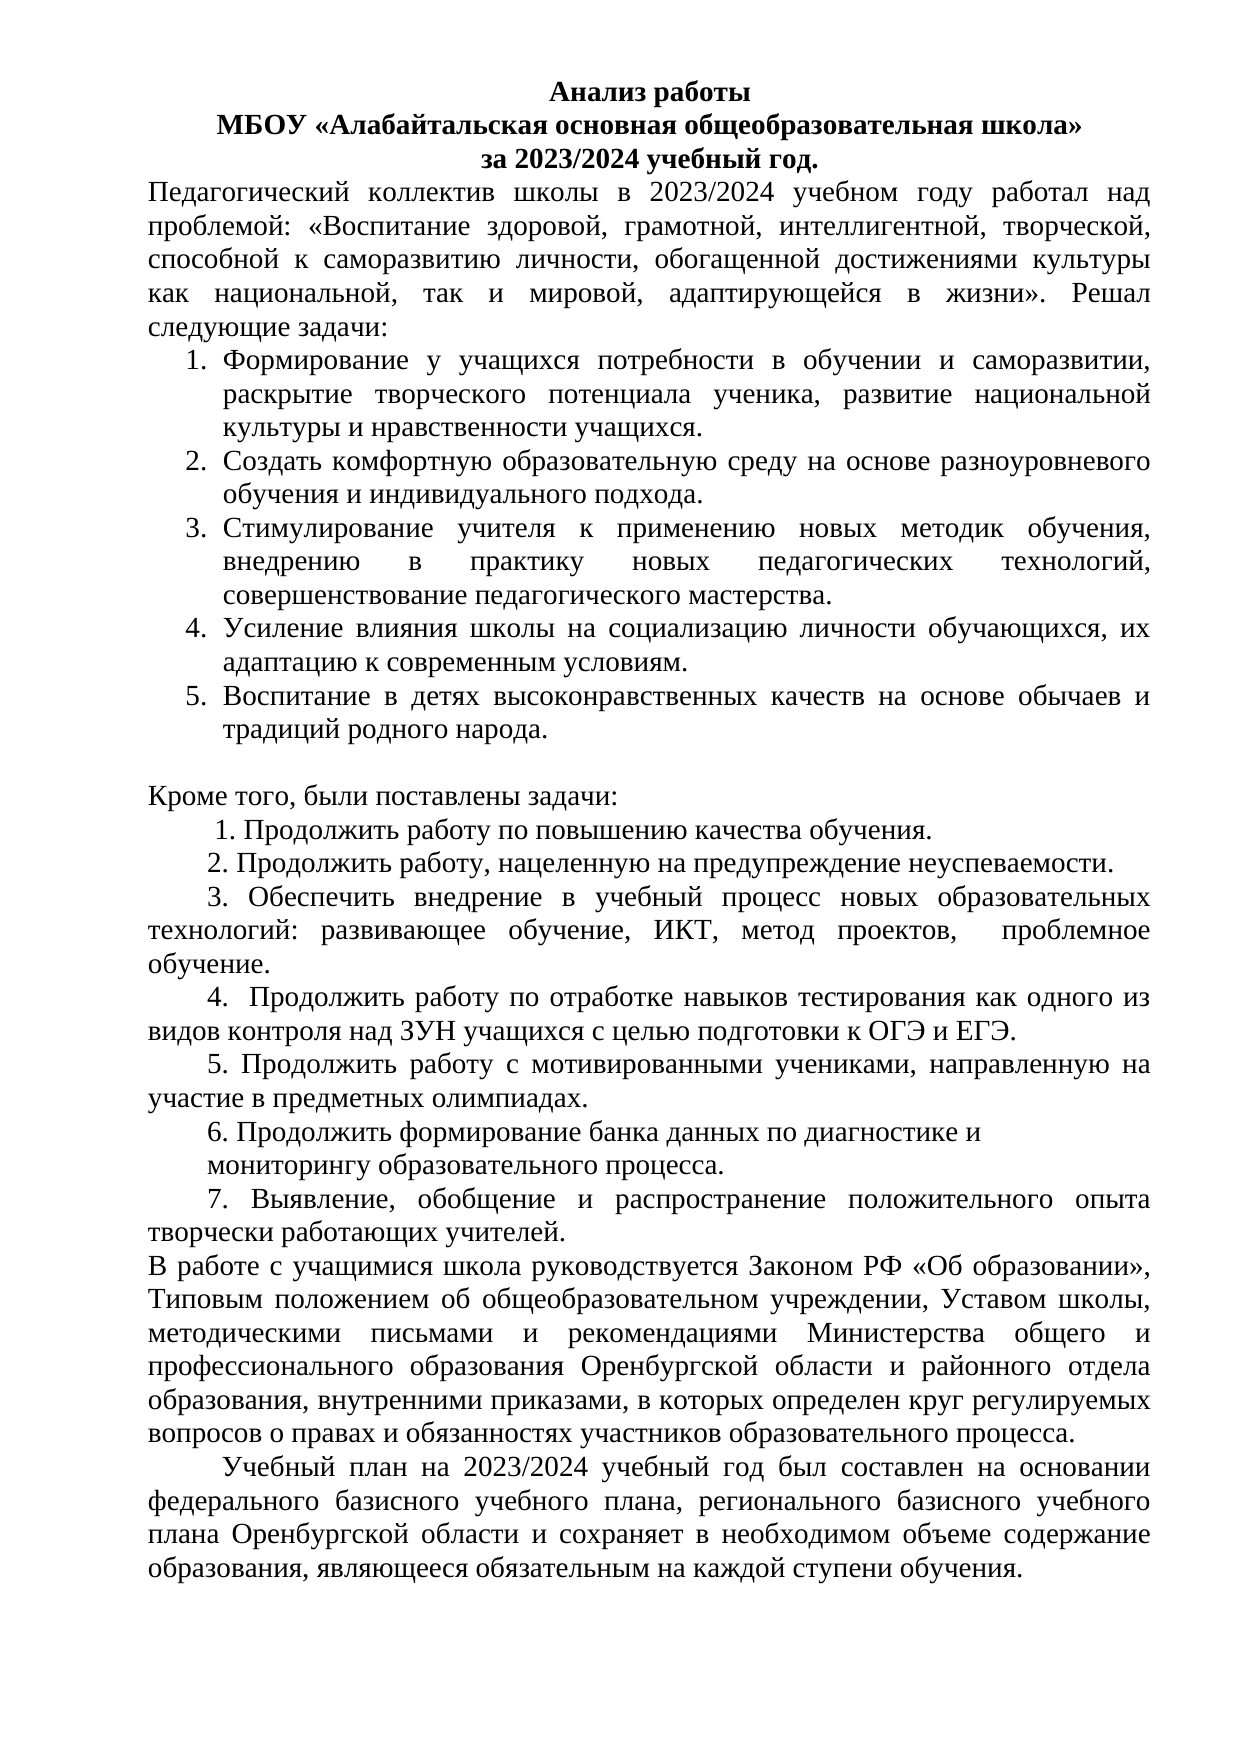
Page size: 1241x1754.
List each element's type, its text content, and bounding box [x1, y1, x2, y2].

text 5. Продолжить работу с мотивированными учениками, направленную на участие в предметных олимпиадах. [148, 1047, 1152, 1114]
text 4. Продолжить работу по отработке навыков тестирования как одного из видов контроля над ЗУН учащихся с целью подготовки к ОГЭ и ЕГЭ. [148, 979, 1152, 1047]
text 3. Обеспечить внедрение в учебный процесс новых образовательных технологий: развивающее обучение, ИКТ, метод проектов, проблемное обучение. [148, 879, 1152, 979]
text Учебный план на 2023/2024 учебный год был составлен на основании федерального базисного учебного плана, регионального базисного учебного плана Оренбургской области и сохраняет в необходимом объеме содержание образования, являющееся обязательным на каждой ступени обучения. [148, 1449, 1152, 1583]
list Воспитание в детях высоконравственных качеств на основе обычаев и традиций родного народа. [185, 678, 1152, 745]
list Стимулирование учителя к применению новых методик обучения, внедрению в практику новых педагогических технологий, совершенствование педагогического мастерства. [185, 510, 1152, 611]
list Создать комфортную образовательную среду на основе разноуровневого обучения и индивидуального подхода. [185, 443, 1152, 510]
text 6. Продолжить формирование банка данных по диагностике и [148, 1114, 1152, 1147]
list Усиление влияния школы на социализацию личности обучающихся, их адаптацию к современным условиям. [185, 611, 1152, 678]
list Формирование у учащихся потребности в обучении и саморазвитии, раскрытие творческого потенциала ученика, развитие национальной культуры и нравственности учащихся. [185, 342, 1152, 443]
text 1. Продолжить работу по повышению качества обучения. [148, 812, 1152, 845]
text Педагогический коллектив школы в 2023/2024 учебном году работал над проблемой: «Воспитание здоровой, грамотной, интеллигентной, творческой, способной к саморазвитию личности, обогащенной достижениями культуры как национальной, так и мировой, адаптирующейся в жизни». Решал следующие задачи: [148, 174, 1152, 342]
text за 2023/2024 учебный год. [148, 141, 1152, 174]
text Кроме того, были поставлены задачи: [148, 778, 1152, 812]
text мониторингу образовательного процесса. [148, 1147, 1152, 1181]
text Анализ работы [148, 74, 1152, 107]
text 7. Выявление, обобщение и распространение положительного опыта творчески работающих учителей. [148, 1181, 1152, 1248]
text МБОУ «Алабайтальская основная общеобразовательная школа» [148, 107, 1152, 141]
text В работе с учащимися школа руководствуется Законом РФ «Об образовании», Типовым положением об общеобразовательном учреждении, Уставом школы, методическими письмами и рекомендациями Министерства общего и профессионального образования Оренбургской области и районного отдела образования, внутренними приказами, в которых определен круг регулируемых вопросов о правах и обязанностях участников образовательного процесса. [148, 1248, 1152, 1449]
text 2. Продолжить работу, нацеленную на предупреждение неуспеваемости. [148, 845, 1152, 879]
